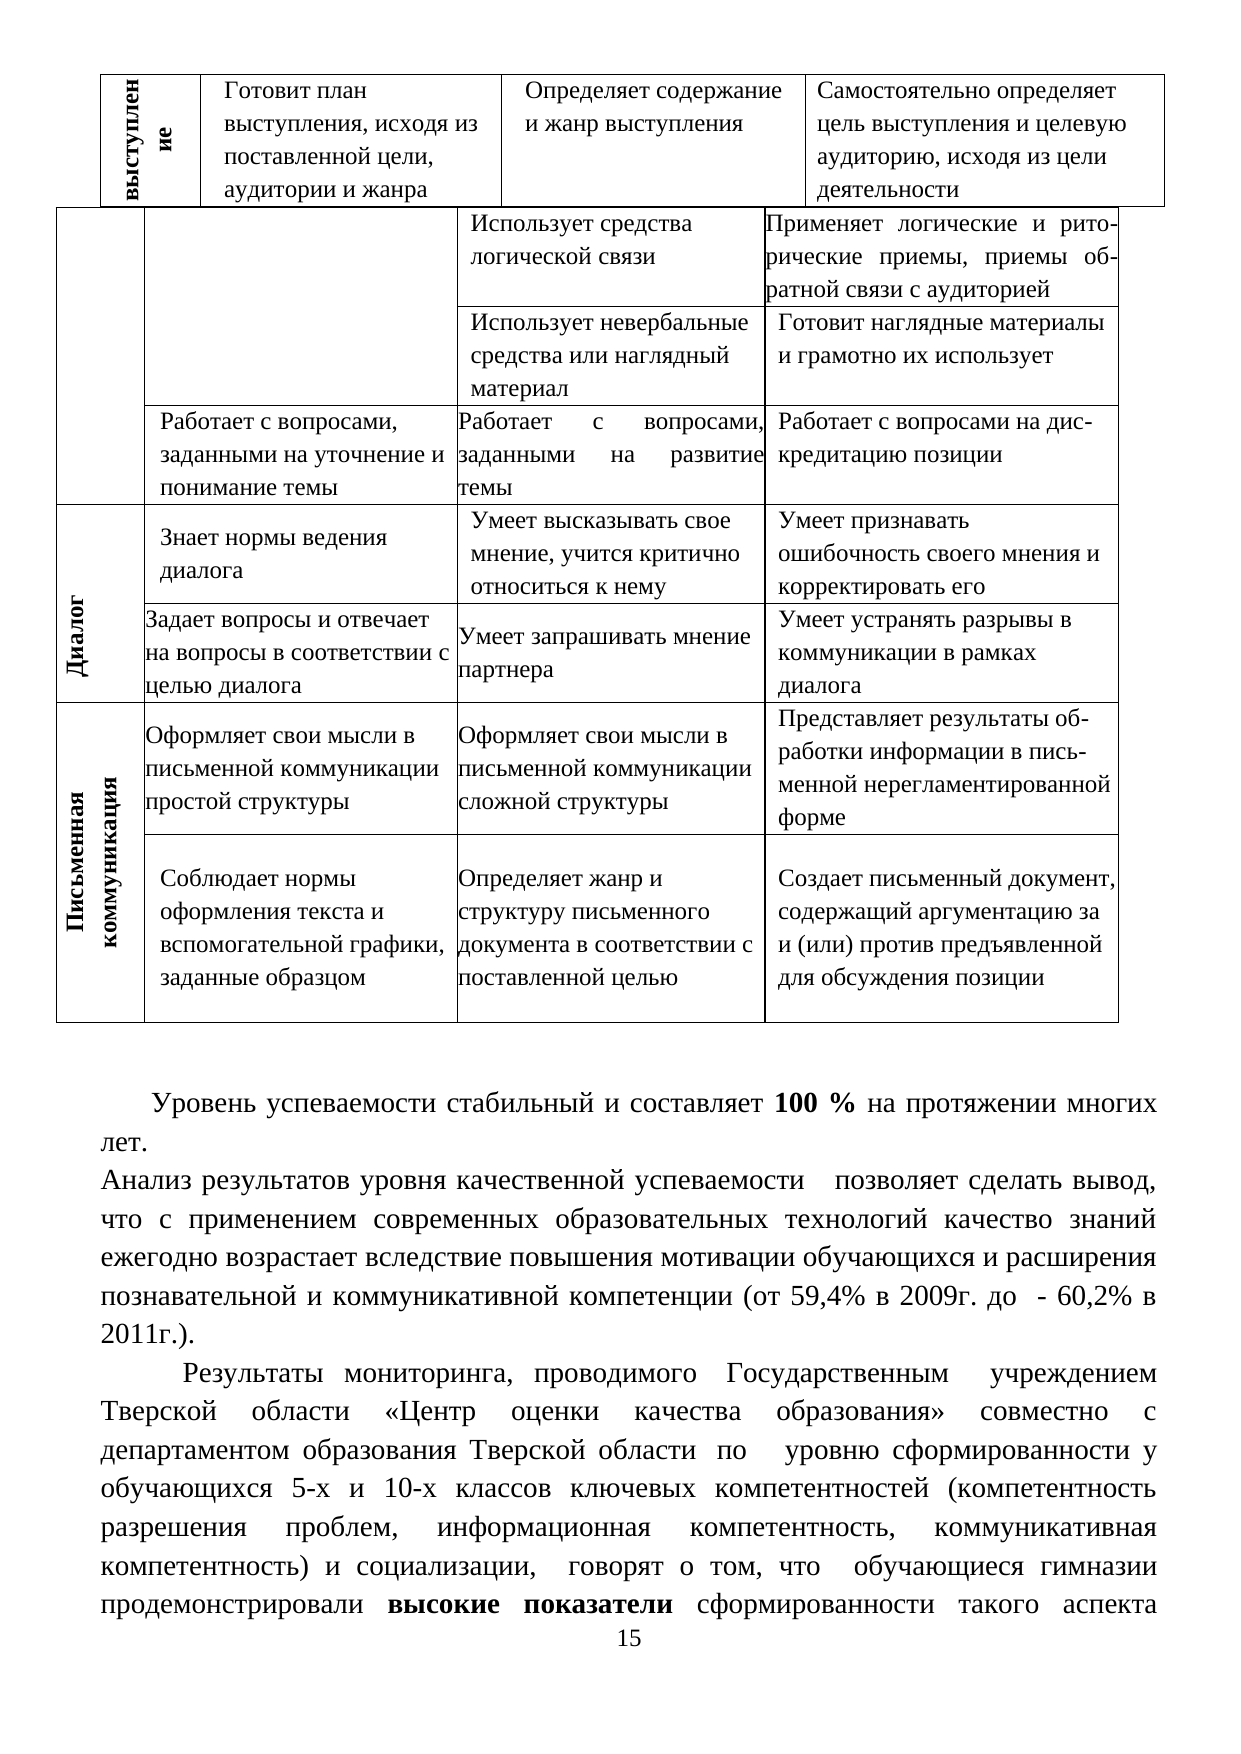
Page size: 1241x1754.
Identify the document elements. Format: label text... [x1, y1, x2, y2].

table_cell Использует невербальные средства или наглядный материал [458, 307, 764, 405]
table_header Использует средства логической связи [458, 208, 764, 306]
table_cell Умеет устранять разрывы в коммуникации в рамках диалога [766, 604, 1118, 702]
table_header Применяет логические и риторические приемы, приемы обратной связи с аудиторией [766, 208, 1118, 306]
table_cell Самостоятельно определяет цель выступления и целевую аудиторию, исходя из цели деятельности [806, 75, 1164, 206]
table_header [57, 208, 144, 504]
table_cell Оформляет свои мысли в письменной коммуникации сложной структуры [458, 703, 764, 834]
table_cell Оформляет свои мысли в письменной коммуникации простой структуры [145, 703, 457, 834]
table_cell Умеет высказывать свое мнение, учится критично относиться к нему [458, 505, 764, 603]
text Уровень успеваемости стабильный и составляет 100 % на протяжении многих лет. [100, 1085, 1157, 1157]
table_cell Письменная коммуникация [57, 703, 144, 1022]
table_cell Работает с вопросами на дискредитацию позиции [766, 406, 1118, 504]
table_cell Диалог [57, 505, 144, 702]
table_header [145, 208, 457, 405]
table_cell Работает с вопросами, заданными на уточнение и понимание темы [145, 406, 457, 504]
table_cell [101, 75, 200, 206]
table_cell Готовит наглядные материалы и грамотно их использует [766, 307, 1118, 405]
table_cell Работает с вопросами, заданными на развитие темы [458, 406, 764, 504]
table_cell Готовит план выступления, исходя из поставленной цели, аудитории и жанра [201, 75, 501, 206]
text Анализ результатов уровня качественной успеваемости позволяет сделать вывод, что с применением современных образовательных технологий качество знаний ежегодно возрастает вследствие повышения мотивации обучающихся и расширения познавательной и коммуникативной компетенции (от 59,4% в 2009г. до - 60,2% в 2011г.). [100, 1162, 1157, 1350]
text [100, 1355, 1157, 1620]
table_cell Умеет признавать ошибочность своего мнения и корректировать его [766, 505, 1118, 603]
table_cell Задает вопросы и отвечает на вопросы в соответствии с целью диалога [145, 604, 457, 702]
table_cell Определяет жанр и структуру письменного документа в соответствии с поставленной целью [458, 835, 764, 1022]
table_cell Соблюдает нормы оформления текста и вспомогательной графики, заданные образцом [145, 835, 457, 1022]
table_cell Создает письменный документ, содержащий аргументацию за и (или) против предъявленной для обсуждения позиции [766, 835, 1118, 1022]
table_cell Представляет результаты обработки информации в письменной нерегламентированной форме [766, 703, 1118, 834]
table_cell Определяет содержание и жанр выступления [502, 75, 805, 206]
table_cell Знает нормы ведения диалога [145, 505, 457, 603]
table_cell Умеет запрашивать мнение партнера [458, 604, 764, 702]
